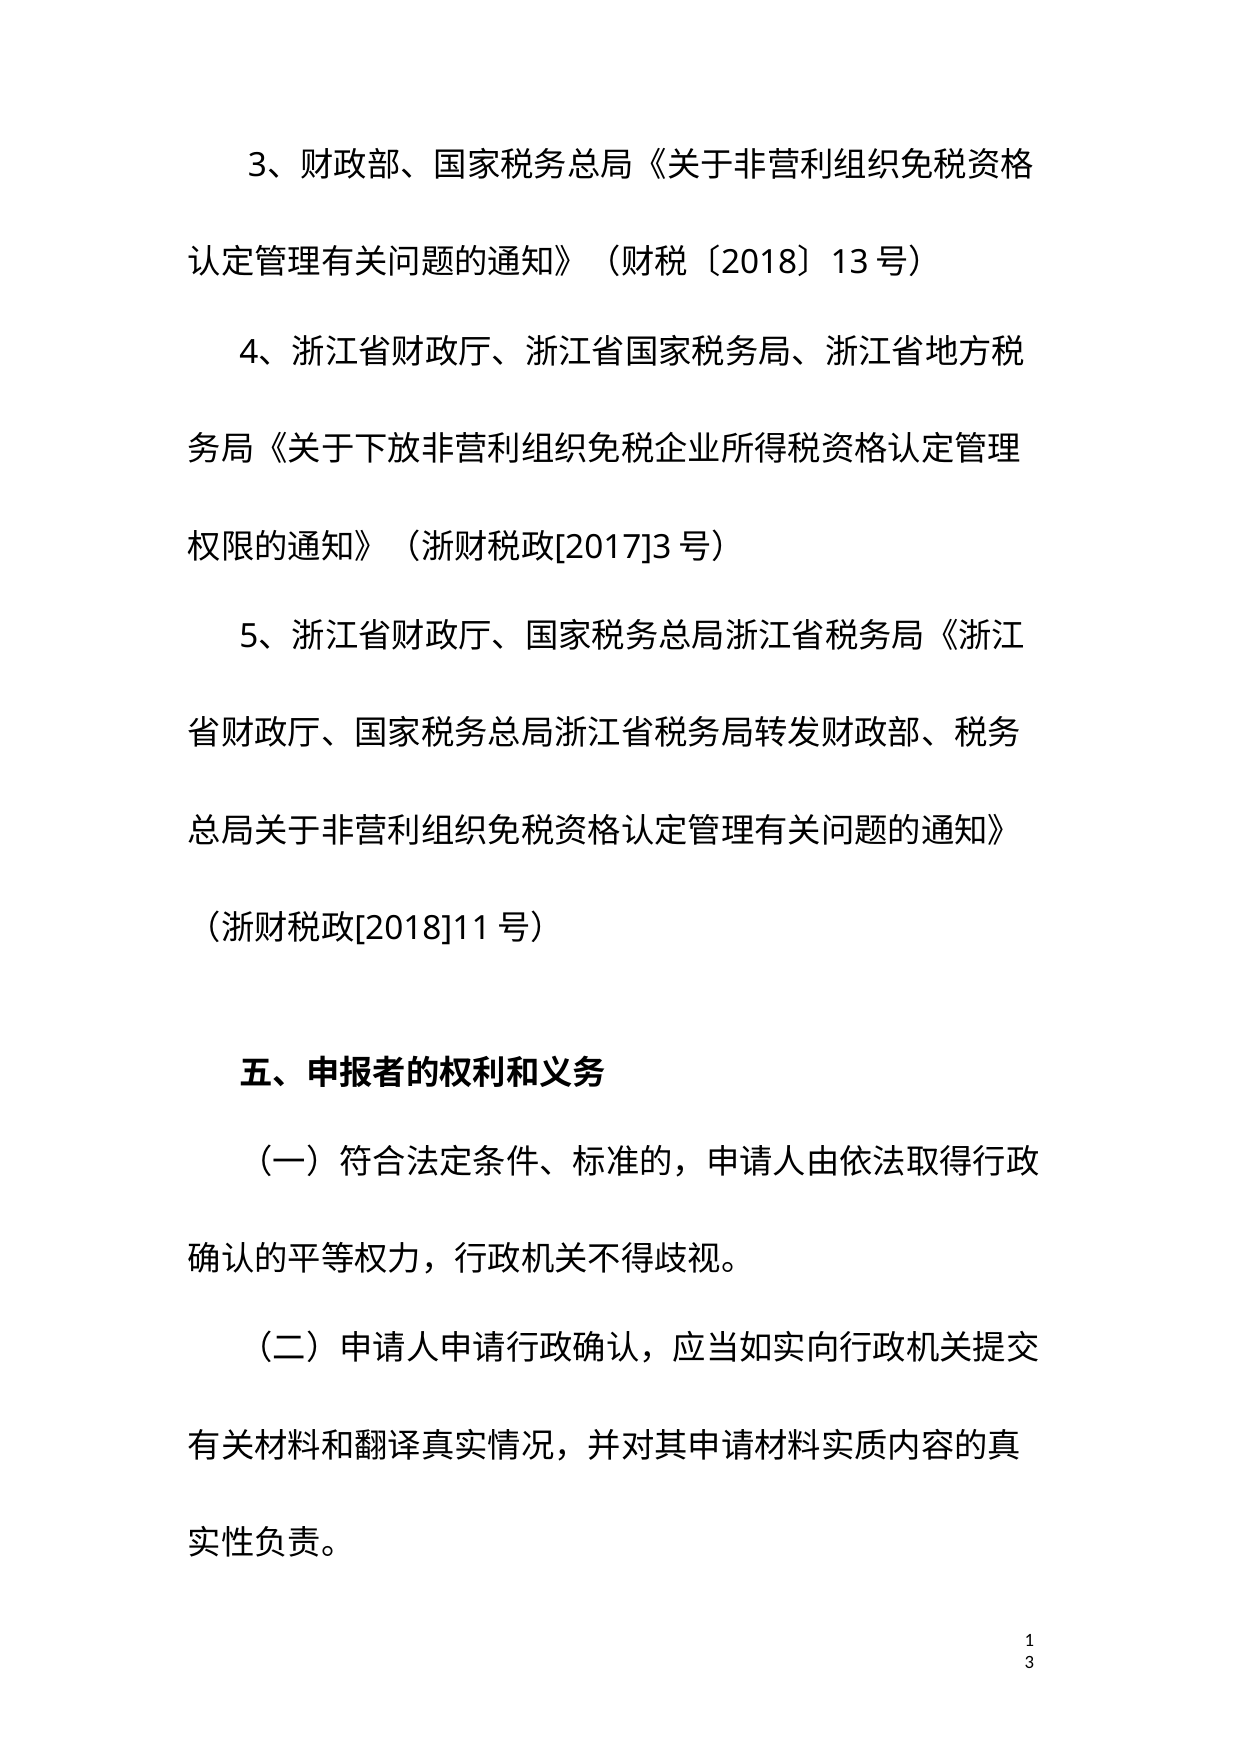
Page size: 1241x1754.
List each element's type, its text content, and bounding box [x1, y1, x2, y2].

text 4、浙江省财政厅、浙江省国家税务局、浙江省地方税务局《关于下放非营利组织免税企业所得税资格认定管理权限的通知》（浙财税政[2017]3号） [187, 316, 1053, 576]
text （二）申请人申请行政确认，应当如实向行政机关提交有关材料和翻译真实情况，并对其申请材料实质内容的真实性负责。 [187, 1313, 1053, 1573]
text 5、浙江省财政厅、国家税务总局浙江省税务局《浙江省财政厅、国家税务总局浙江省税务局转发财政部、税务总局关于非营利组织免税资格认定管理有关问题的通知》（浙财税政[2018]11号） [187, 600, 1053, 958]
text 五、申报者的权利和义务 [187, 1037, 1053, 1102]
text （一）符合法定条件、标准的，申请人由依法取得行政确认的平等权力，行政机关不得歧视。 [187, 1126, 1053, 1289]
text 3、财政部、国家税务总局《关于非营利组织免税资格认定管理有关问题的通知》（财税〔2018〕13号） [187, 129, 1053, 292]
